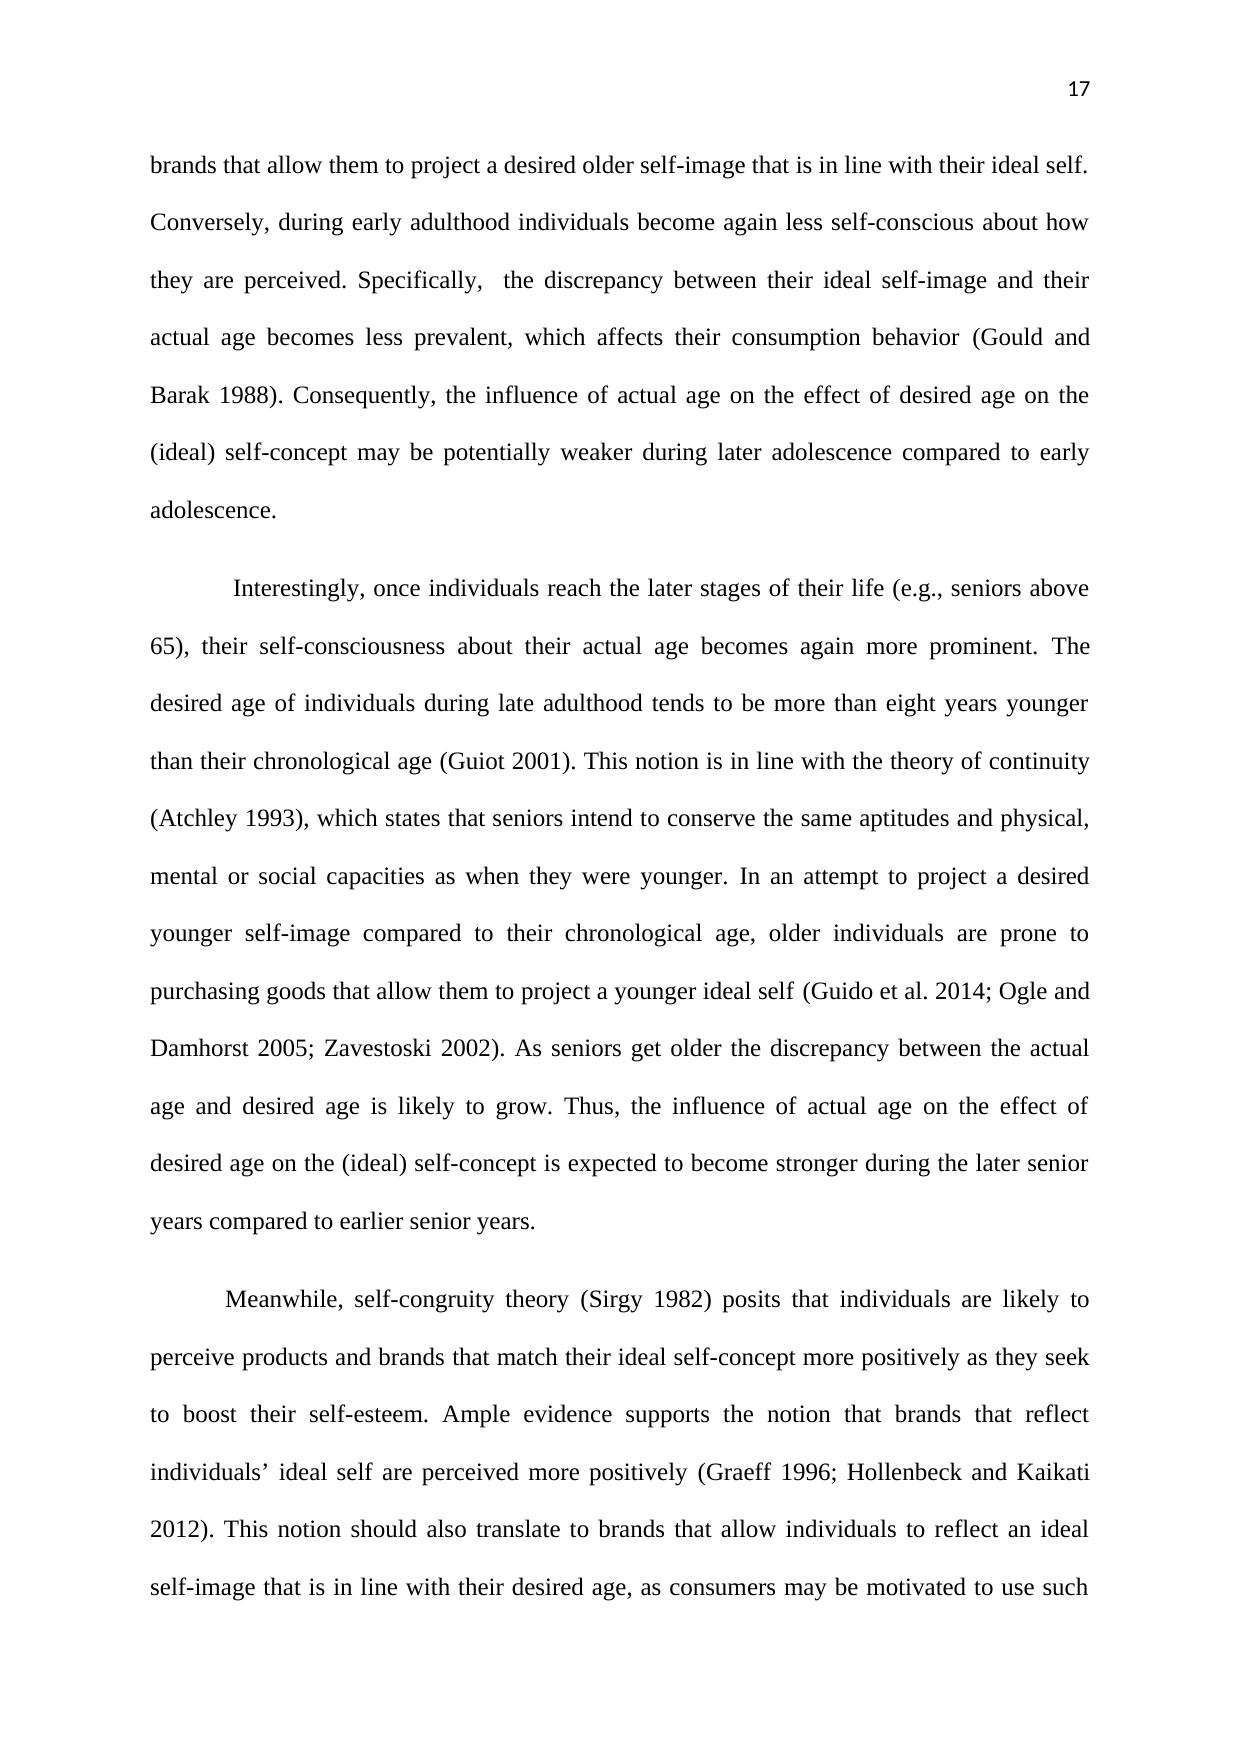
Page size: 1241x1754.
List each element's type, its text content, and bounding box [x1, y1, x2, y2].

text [150, 1284, 1090, 1600]
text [150, 150, 1090, 524]
text Interestingly, once individuals reach the later stages of their life (e.g., seniors above 65), their self-consciousness about their actual age becomes again more prominent. The desired age of individuals during late adulthood tends to be more than eight years younger than their chronological age (Guiot 2001). This notion is in line with the theory of continuity (Atchley 1993), which states that seniors intend to conserve the same aptitudes and physical, mental or social capacities as when they were younger. In an attempt to project a desired younger self-image compared to their chronological age, older individuals are prone to purchasing goods that allow them to project a younger ideal self (Guido et al. 2014; Ogle and Damhorst 2005; Zavestoski 2002). As seniors get older the discrepancy between the actual age and desired age is likely to grow. Thus, the influence of actual age on the effect of desired age on the (ideal) self-concept is expected to become stronger during the later senior years compared to earlier senior years. [150, 573, 1090, 1234]
